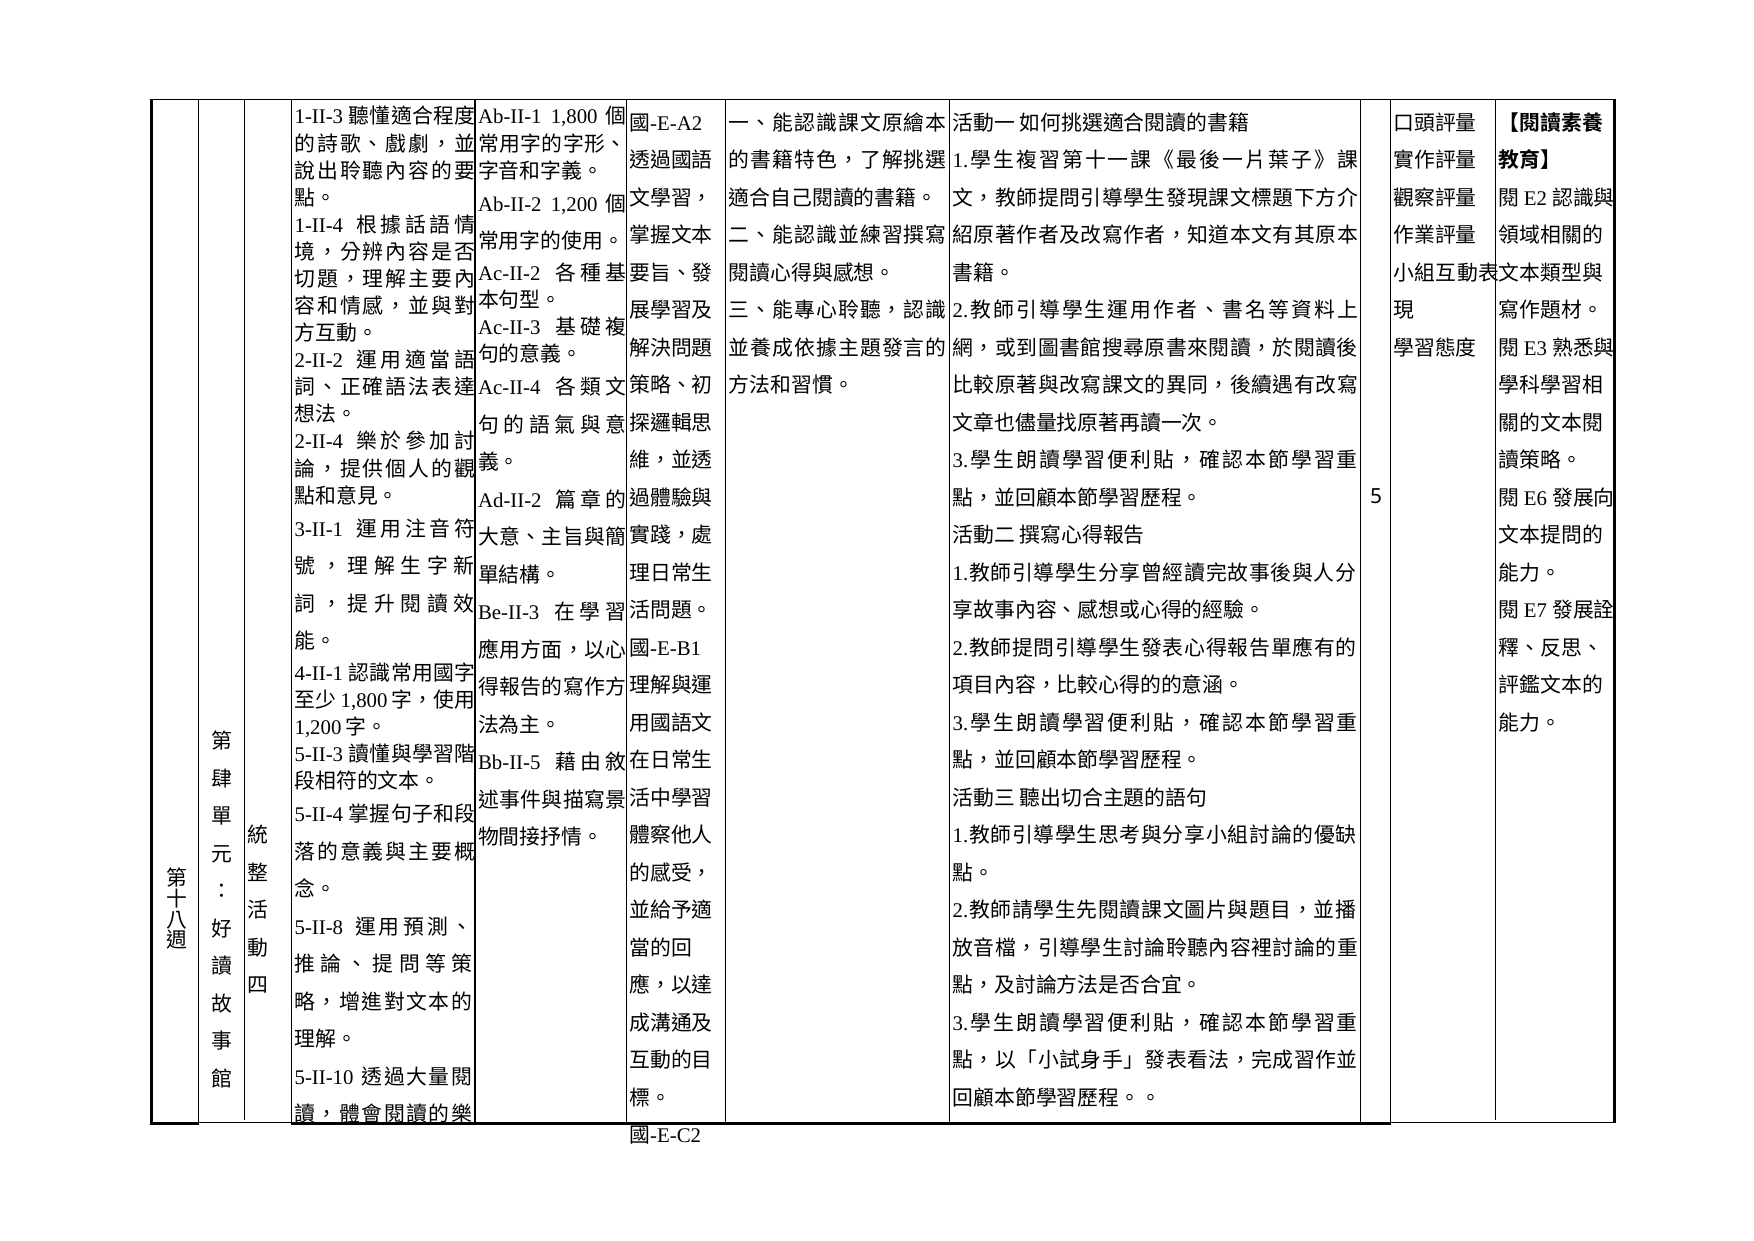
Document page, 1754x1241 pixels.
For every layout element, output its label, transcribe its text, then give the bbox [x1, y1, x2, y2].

table_cell 活動一 如何挑選適合閱讀的書籍 1.學生複習第十一課《最後一片葉子》課文，教師提問引導學生發現課文標題下方介紹原著作者及改寫作者，知道本文有其原本書籍。 2.教師引導學生運用作者、書名等資料上網，或到圖書館搜尋原書來閱讀，於閱讀後比較原著與改寫課文的異同，後續遇有改寫文章也儘量找原著再讀一次。 3.學生朗讀學習便利貼，確認本節學習重點，並回顧本節學習歷程。 活動二 撰寫心得報告 1.教師引導學生分享曾經讀完故事後與人分享故事內容、感想或心得的經驗。 2.教師提問引導學生發表心得報告單應有的項目內容，比較心得的的意涵。 3.學生朗讀學習便利貼，確認本節學習重點，並回顧本節學習歷程。 活動三 聽出切合主題的語句 1.教師引導學生思考與分享小組討論的優缺點。 2.教師請學生先閱讀課文圖片與題目，並播放音檔，引導學生討論聆聽內容裡討論的重點，及討論方法是否合宜。 3.學生朗讀學習便利貼，確認本節學習重點，以「小試身手」發表看法，完成習作並回顧本節學習歷程。。 [950, 100, 1360, 1122]
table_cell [1391, 100, 1496, 1122]
table_cell 1-II-3 聽懂適合程度的詩歌、戲劇，並說出聆聽內容的要點。 1-II-4 根據話語情境，分辨內容是否切題，理解主要內容和情感，並與對方互動。 2-II-2 運用適當語詞、正確語法表達想法。 2-II-4 樂於參加討論，提供個人的觀點和意見。 3-II-1 運用注音符號，理解生字新詞，提升閱讀效能。 4-II-1 認識常用國字至少1,800字，使用1,200字。 5-II-3 讀懂與學習階段相符的文本。 5-II-4 掌握句子和段落的意義與主要概念。 5-II-8 運用預測、推論、提問等策略，增進對文本的理解。 5-II-10 透過大量閱讀，體會閱讀的樂趣。 5-II-12 主動參與班級、學校或社區的閱讀社群活動。 6-II-2 培養感受力、想像力等寫作基本能力。 6-II-4 書寫記敘、應用、說明事物的作品。 [292, 100, 474, 1122]
table_cell 【閱讀素養教育】 閱E2 認識與領域相關的文本類型與寫作題材。 閱E3 熟悉與學科學習相關的文本閱讀策略。 閱E6 發展向文本提問的能力。 閱E7 發展詮釋、反思、評鑑文本的能力。 [1496, 100, 1613, 1122]
table_cell 一、能認識課文原繪本的書籍特色，了解挑選適合自己閱讀的書籍。 二、能認識並練習撰寫閱讀心得與感想。 三、能專心聆聽，認識並養成依據主題發言的方法和習慣。 [726, 100, 949, 1122]
table_cell 5 [1361, 100, 1390, 1122]
table_cell 第十八週 [153, 100, 198, 1122]
table_cell 統整活動四 [245, 100, 291, 1122]
table_cell 第肆單元：好讀故事館 [199, 100, 245, 1122]
table_cell Ab-II-1 1,800個常用字的字形、字音和字義。 Ab-II-2 1,200個常用字的使用。 Ac-II-2 各種基本句型。 Ac-II-3 基礎複句的意義。 Ac-II-4 各類文句的語氣與意義。 Ad-II-2 篇章的大意、主旨與簡單結構。 Be-II-3 在學習應用方面，以心得報告的寫作方法為主。 Bb-II-5 藉由敘述事件與描寫景物間接抒情。 [476, 100, 626, 1122]
